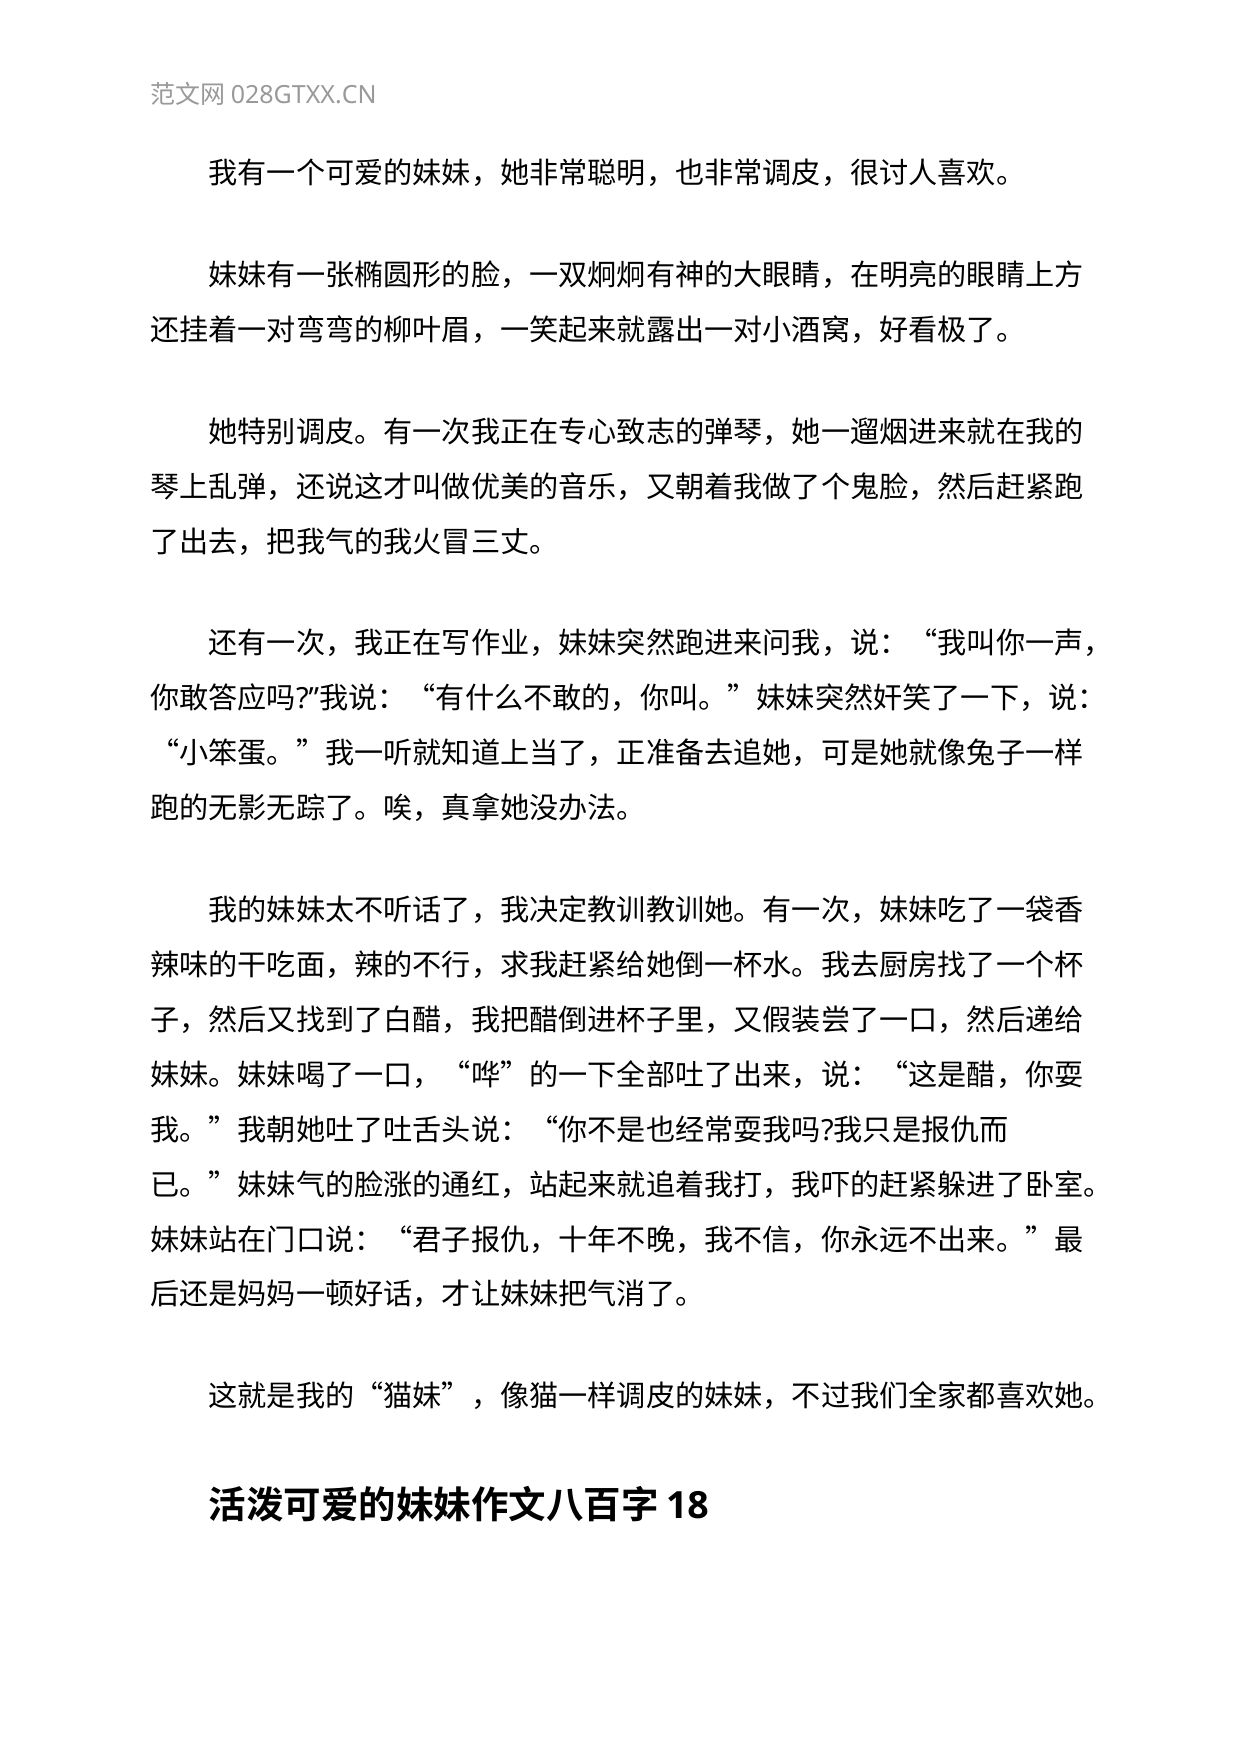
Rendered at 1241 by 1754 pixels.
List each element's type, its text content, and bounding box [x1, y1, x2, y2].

text 我有一个可爱的妹妹，她非常聪明，也非常调皮，很讨人喜欢。 [150, 150, 1090, 192]
text 她特别调皮。有一次我正在专心致志的弹琴，她一遛烟进来就在我的琴上乱弹，还说这才叫做优美的音乐，又朝着我做了个鬼脸，然后赶紧跑了出去，把我气的我火冒三丈。 [150, 408, 1090, 561]
text 我的妹妹太不听话了，我决定教训教训她。有一次，妹妹吃了一袋香辣味的干吃面，辣的不行，求我赶紧给她倒一杯水。我去厨房找了一个杯子，然后又找到了白醋，我把醋倒进杯子里，又假装尝了一口，然后递给妹妹。妹妹喝了一口，“哗”的一下全部吐了出来，说：“这是醋，你耍我。”我朝她吐了吐舌头说：“你不是也经常耍我吗?我只是报仇而已。”妹妹气的脸涨的通红，站起来就追着我打，我吓的赶紧躲进了卧室。妹妹站在门口说：“君子报仇，十年不晚，我不信，你永远不出来。”最后还是妈妈一顿好话，才让妹妹把气消了。 [150, 887, 1090, 1313]
text 这就是我的“猫妹”，像猫一样调皮的妹妹，不过我们全家都喜欢她。 [150, 1373, 1090, 1415]
text 妹妹有一张椭圆形的脸，一双炯炯有神的大眼睛，在明亮的眼睛上方还挂着一对弯弯的柳叶眉，一笑起来就露出一对小酒窝，好看极了。 [150, 252, 1090, 349]
text 活泼可爱的妹妹作文八百字18 [150, 1474, 1090, 1529]
text 还有一次，我正在写作业，妹妹突然跑进来问我，说：“我叫你一声，你敢答应吗?”我说：“有什么不敢的，你叫。”妹妹突然奸笑了一下，说：“小笨蛋。”我一听就知道上当了，正准备去追她，可是她就像兔子一样跑的无影无踪了。唉，真拿她没办法。 [150, 620, 1090, 827]
